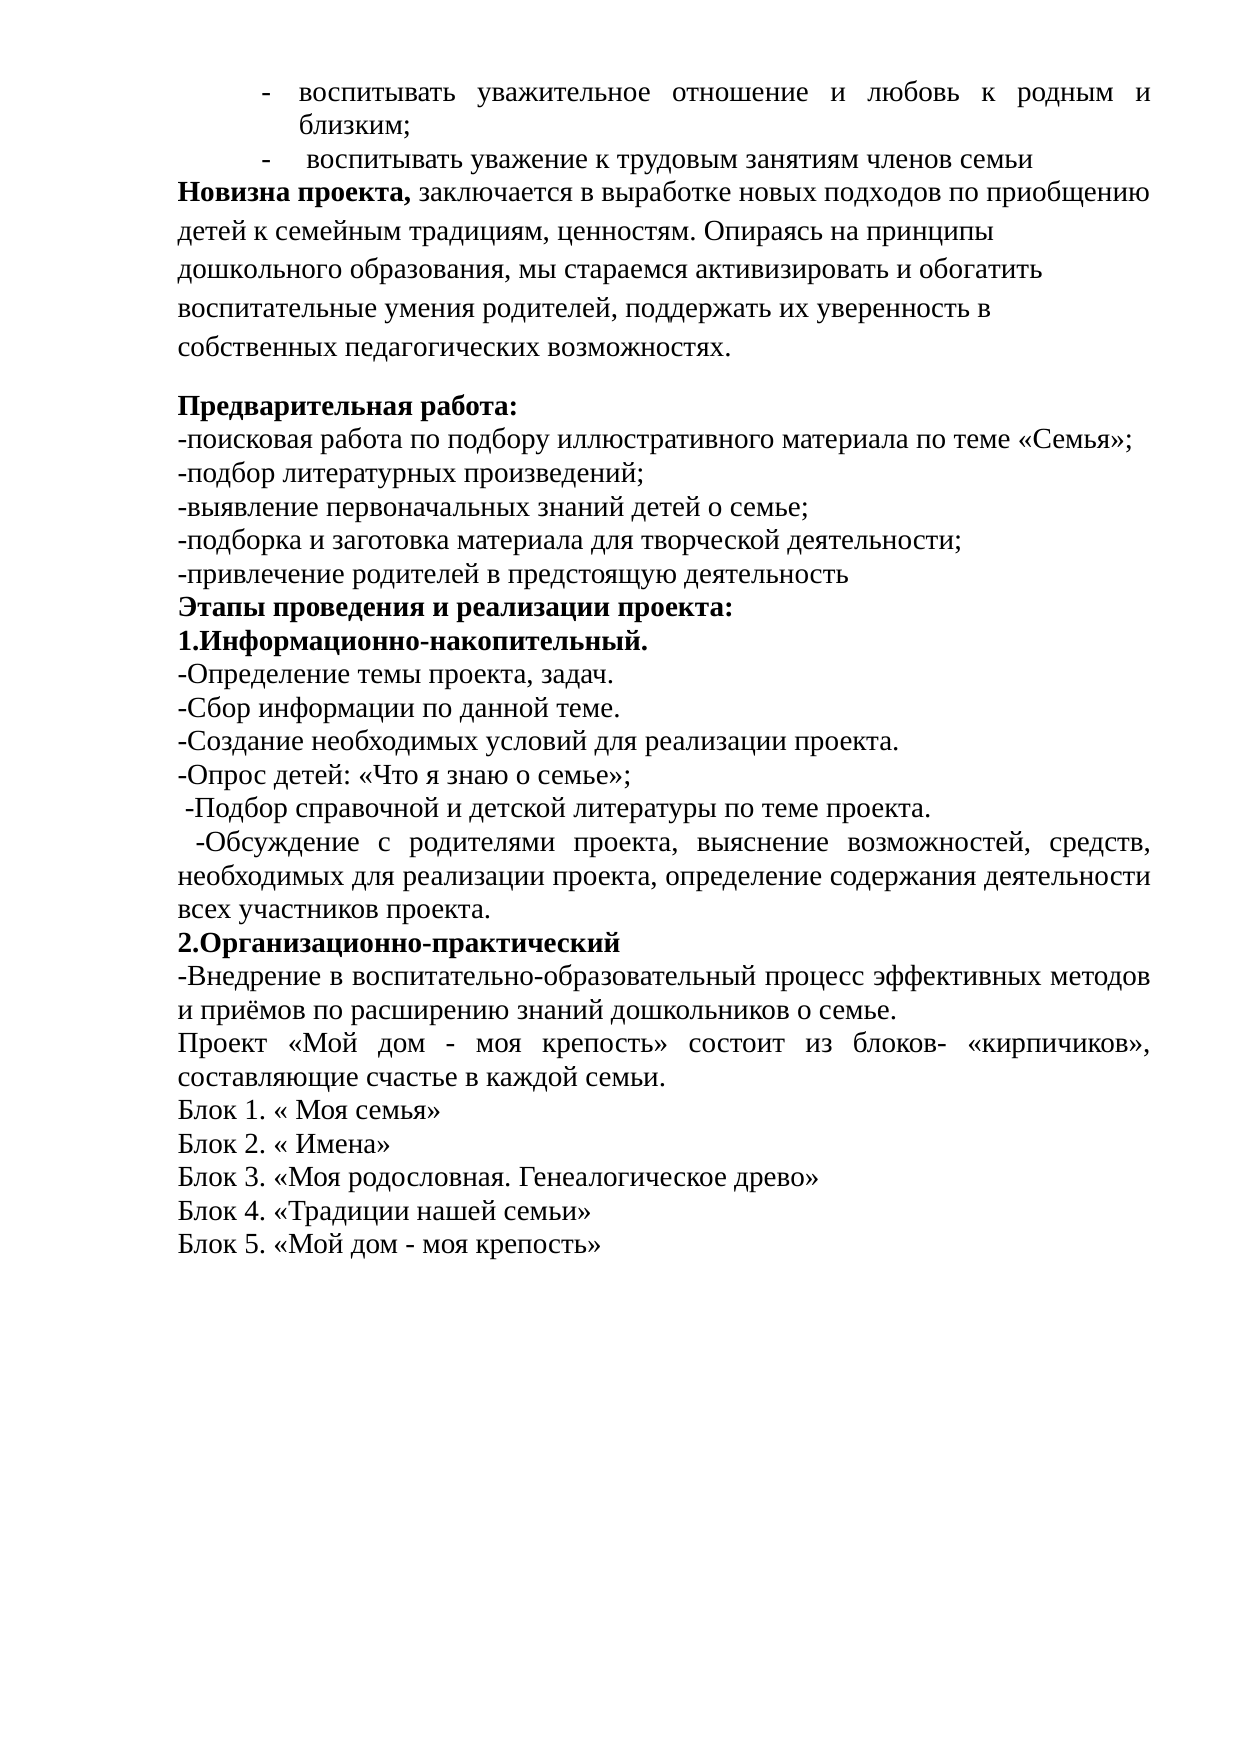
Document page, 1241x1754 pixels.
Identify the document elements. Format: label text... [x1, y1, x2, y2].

text -Создание необходимых условий для реализации проекта. [177, 723, 1152, 757]
text Блок 3. «Моя родословная. Генеалогическое древо» [177, 1159, 1152, 1193]
text Блок 5. «Мой дом - моя крепость» [177, 1227, 1152, 1260]
text Блок 4. «Традиции нашей семьи» [177, 1193, 1152, 1227]
text Проект «Мой дом - моя крепость» состоит из блоков- «кирпичиков», составляющие счастье в каждой семьи. [177, 1025, 1152, 1092]
text Этапы проведения и реализации проекта: [177, 589, 1152, 623]
text Блок 1. « Моя семья» [177, 1092, 1152, 1126]
text 2.Организационно-практический [177, 925, 1152, 958]
text -Подбор справочной и детской литературы по теме проекта. [177, 791, 1152, 824]
text -Обсуждение с родителями проекта, выяснение возможностей, средств, необходимых для реализации проекта, определение содержания деятельности всех участников проекта. [177, 824, 1152, 925]
text -Внедрение в воспитательно-образовательный процесс эффективных методов и приёмов по расширению знаний дошкольников о семье. [177, 958, 1152, 1025]
text Блок 2. « Имена» [177, 1126, 1152, 1159]
text -привлечение родителей в предстоящую деятельность [177, 556, 1152, 589]
list воспитывать уважительное отношение и любовь к родным и близким; [261, 74, 1152, 141]
text Новизна проекта, заключается в выработке новых подходов по приобщению детей к семейным традициям, ценностям. Опираясь на принципы дошкольного образования, мы стараемся активизировать и обогатить воспитательные умения родителей, поддержать их уверенность в собственных педагогических возможностях. [177, 174, 1152, 362]
list воспитывать уважение к трудовым занятиям членов семьи [261, 141, 1152, 174]
text -выявление первоначальных знаний детей о семье; [177, 489, 1152, 522]
text -поисковая работа по подбору иллюстративного материала по теме «Семья»; [177, 422, 1152, 455]
text 1.Информационно-накопительный. [177, 623, 1152, 656]
text -подбор литературных произведений; [177, 455, 1152, 489]
text -подборка и заготовка материала для творческой деятельности; [177, 522, 1152, 556]
text -Определение темы проекта, задач. [177, 656, 1152, 690]
text -Опрос детей: «Что я знаю о семье»; [177, 757, 1152, 791]
text Предварительная работа: [177, 388, 1152, 422]
text -Сбор информации по данной теме. [177, 690, 1152, 723]
